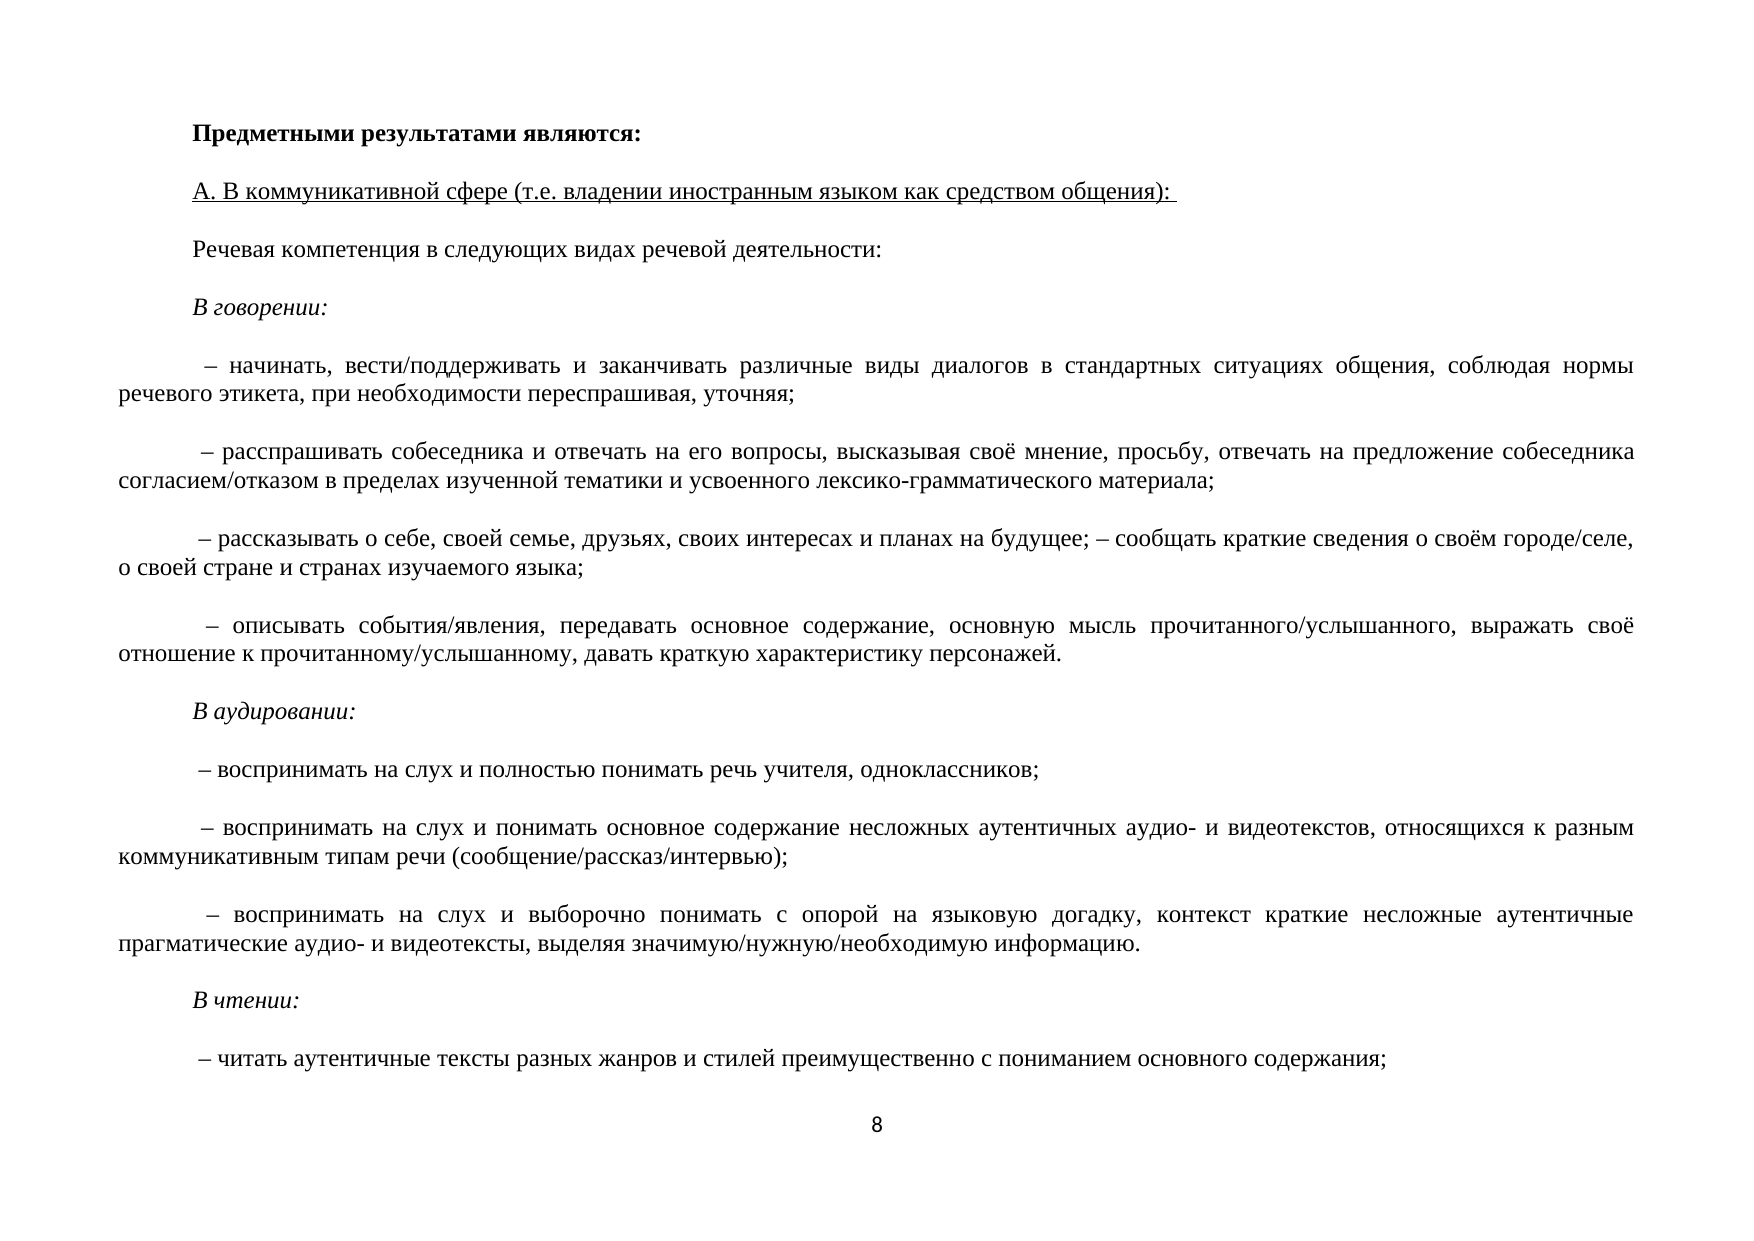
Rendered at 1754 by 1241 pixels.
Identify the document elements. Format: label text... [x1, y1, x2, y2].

text – рассказывать о себе, своей семье, друзьях, своих интересах и планах на будущее; – сообщать краткие сведения о своём городе/селе, о своей стране и странах изучаемого языка; [118, 523, 1636, 581]
text – описывать события/явления, передавать основное содержание, основную мысль прочитанного/услышанного, выражать своё отношение к прочитанному/услышанному, давать краткую характеристику персонажей. [118, 610, 1636, 667]
text – начинать, вести/поддерживать и заканчивать различные виды диалогов в стандартных ситуациях общения, соблюдая нормы речевого этикета, при необходимости переспрашивая, уточняя; [118, 350, 1636, 407]
text – воспринимать на слух и полностью понимать речь учителя, одноклассников; [118, 754, 1636, 783]
text Предметными результатами являются: [118, 118, 1636, 147]
text – расспрашивать собеседника и отвечать на его вопросы, высказывая своё мнение, просьбу, отвечать на предложение собеседника согласием/отказом в пределах изученной тематики и усвоенного лексико-грамматического материала; [118, 436, 1636, 494]
text Речевая компетенция в следующих видах речевой деятельности: [118, 234, 1636, 263]
text – воспринимать на слух и понимать основное содержание несложных аутентичных аудио- и видеотекстов, относящихся к разным коммуникативным типам речи (сообщение/рассказ/интервью); [118, 812, 1636, 870]
text – воспринимать на слух и выборочно понимать с опорой на языковую догадку, контекст краткие несложные аутентичные прагматические аудио- и видеотексты, выделяя значимую/нужную/необходимую информацию. [118, 899, 1636, 956]
text В чтении: [118, 986, 1636, 1014]
text В говорении: [118, 292, 1636, 321]
text – читать аутентичные тексты разных жанров и стилей преимущественно с пониманием основного содержания; [118, 1043, 1636, 1072]
text А. В коммуникативной сфере (т.е. владении иностранным языком как средством общения): [118, 176, 1636, 205]
text В аудировании: [118, 696, 1636, 725]
